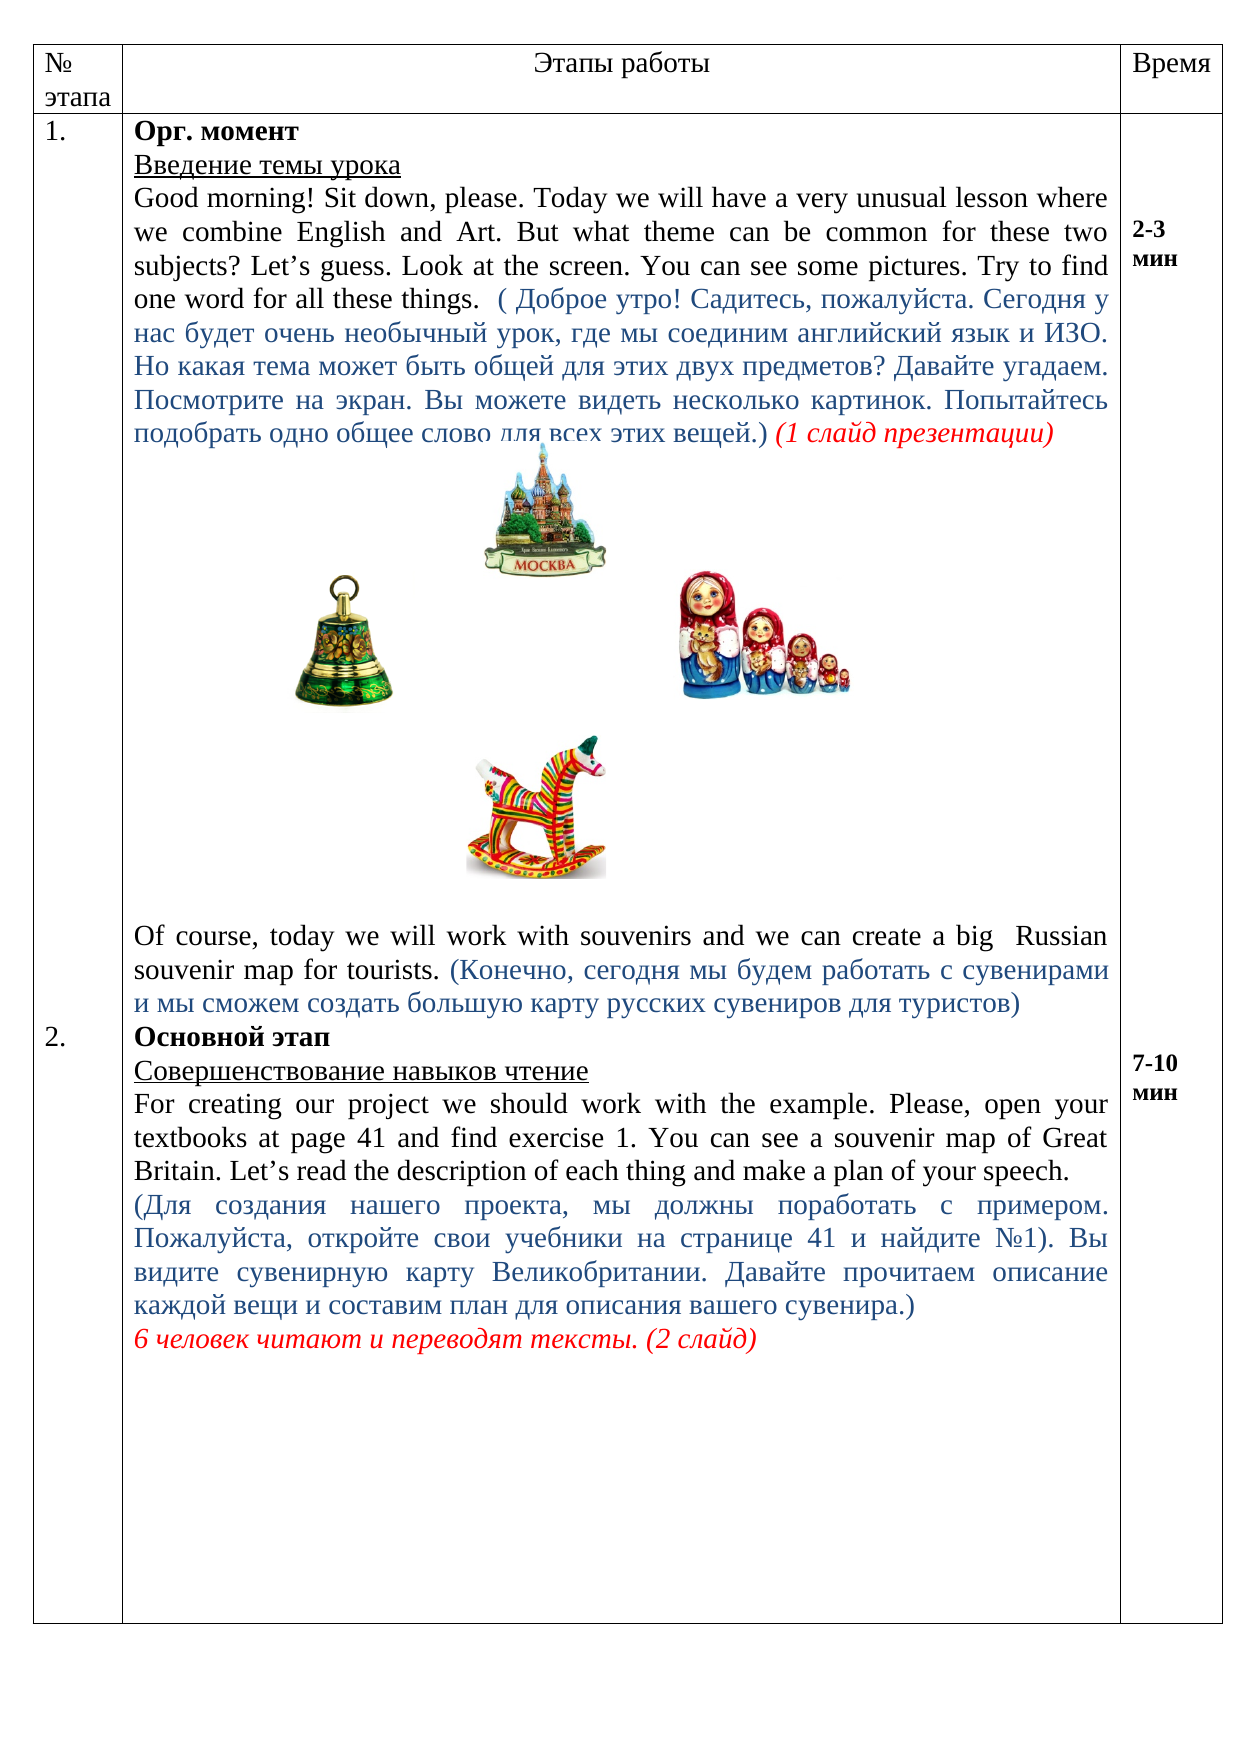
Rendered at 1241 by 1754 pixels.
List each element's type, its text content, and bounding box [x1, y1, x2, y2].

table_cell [123, 114, 1120, 1623]
picture [482, 441, 607, 582]
table_header Время [1121, 45, 1222, 112]
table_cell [1121, 114, 1222, 1623]
picture [466, 735, 607, 879]
picture [271, 569, 416, 714]
table_header Этапы работы [123, 45, 1120, 112]
picture [673, 569, 854, 700]
table_header № этапа [34, 45, 122, 112]
table_cell 1. 2. 3. [34, 114, 122, 1623]
